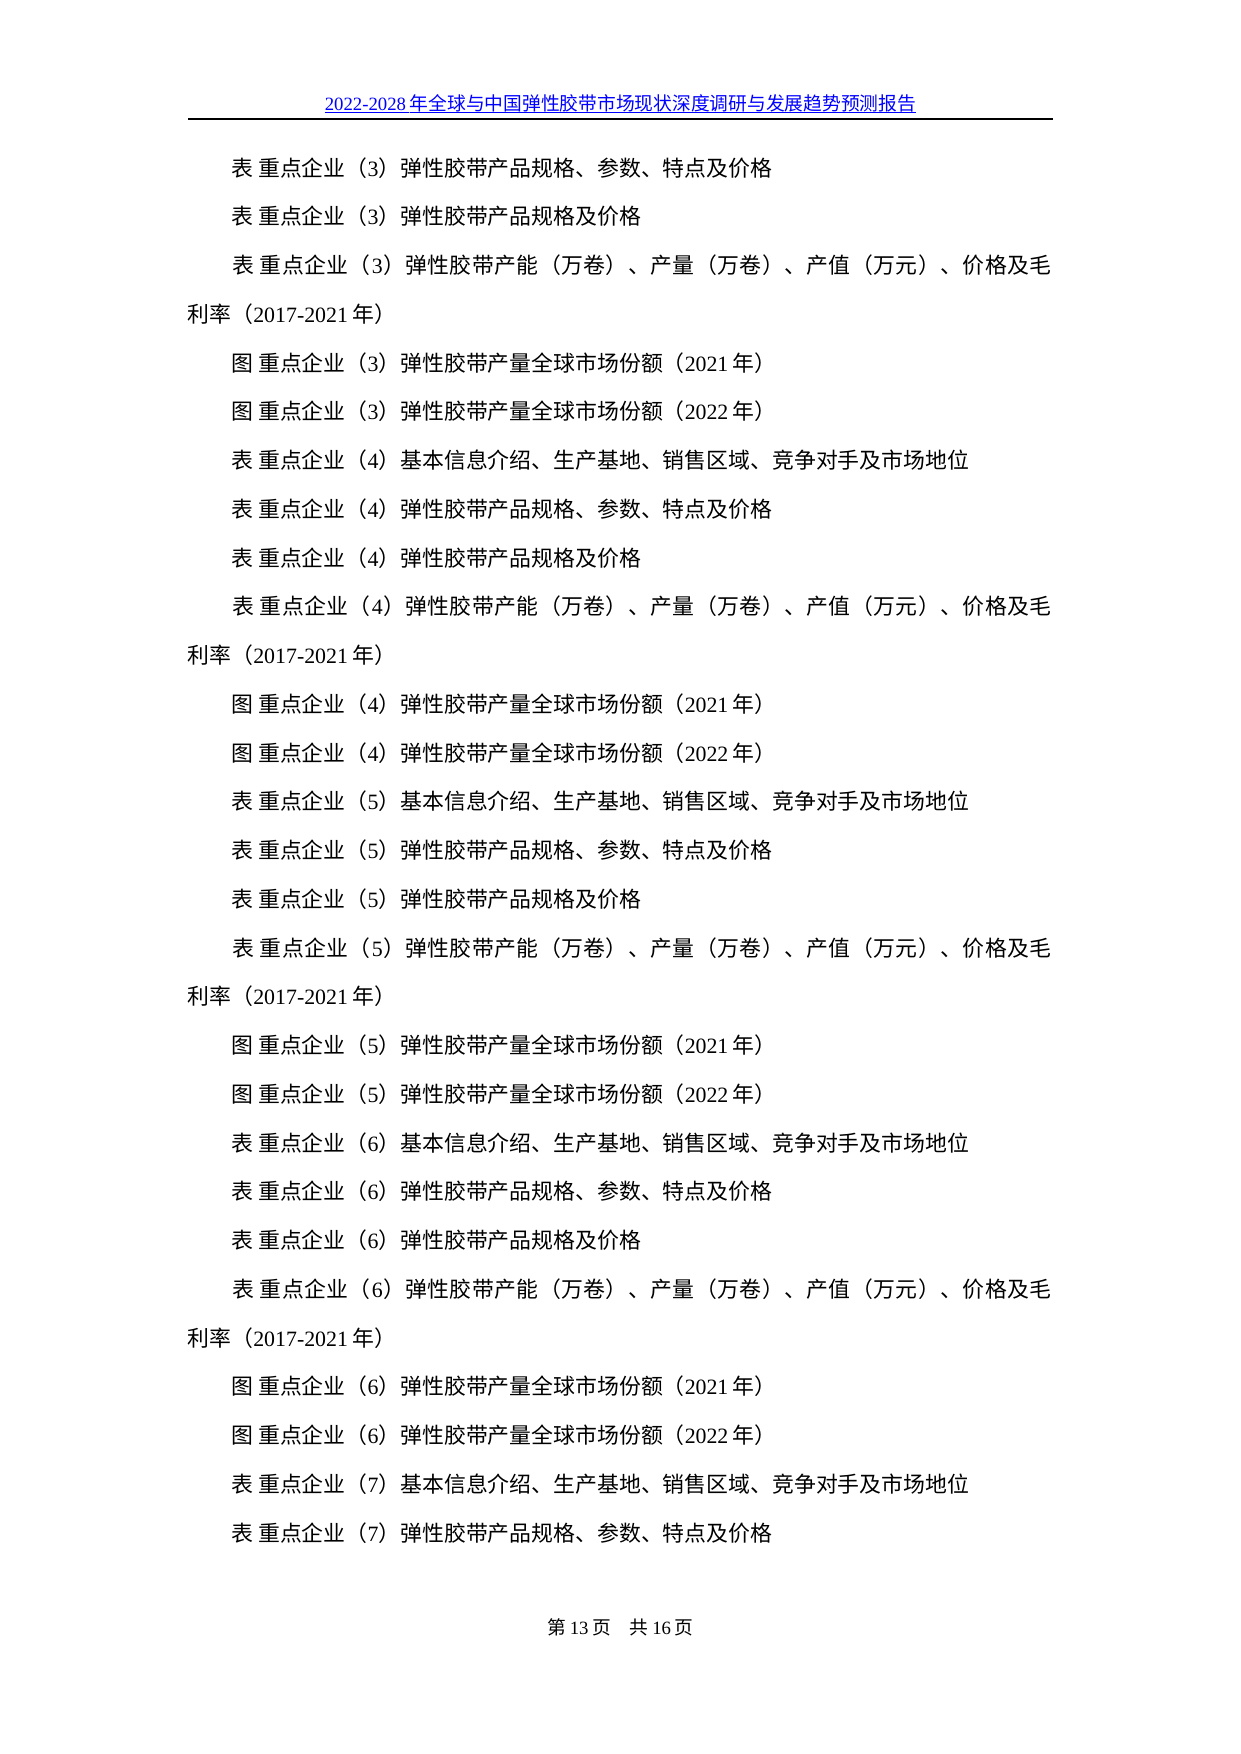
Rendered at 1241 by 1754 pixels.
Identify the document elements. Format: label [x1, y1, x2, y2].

text [187, 150, 1053, 1548]
